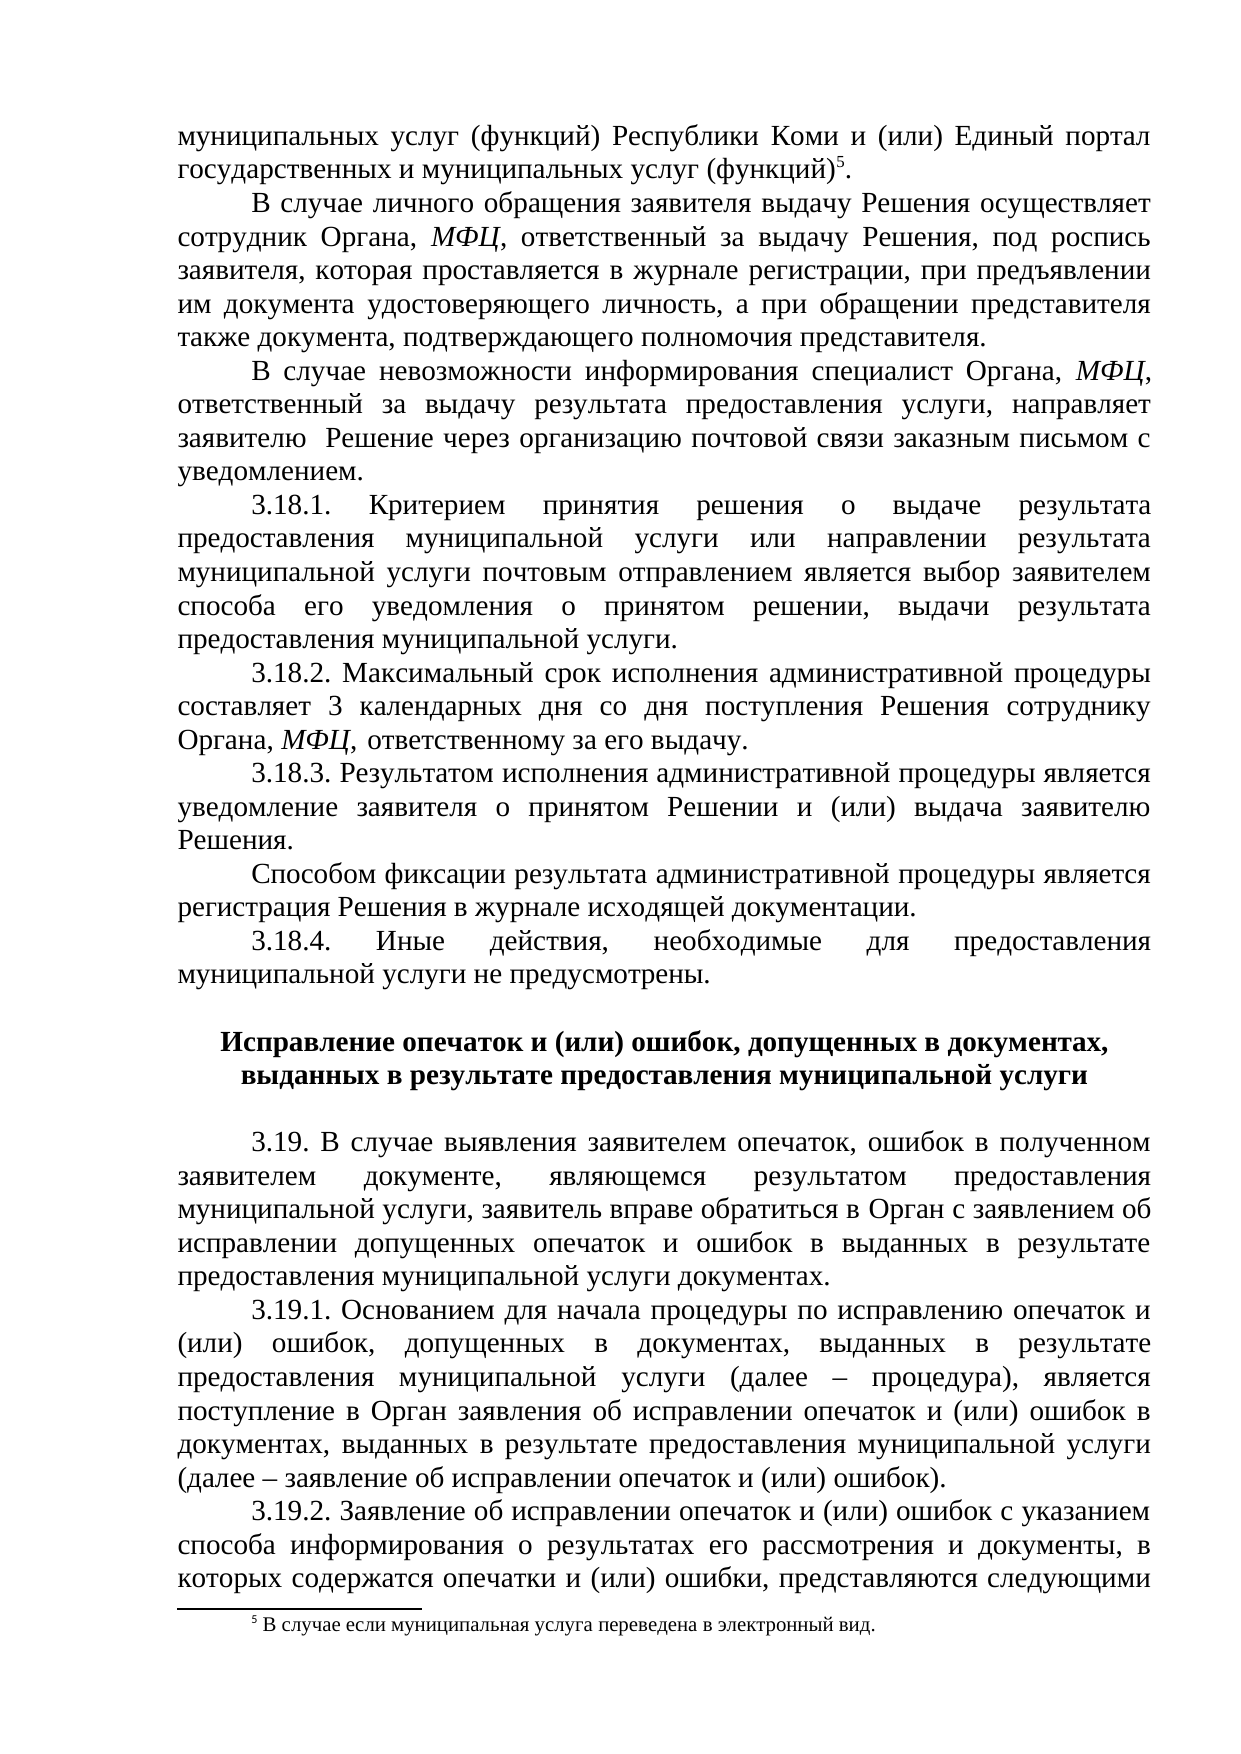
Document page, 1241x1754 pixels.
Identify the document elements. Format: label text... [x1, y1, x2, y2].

text Способом фиксации результата административной процедуры является регистрация Решения в журнале исходящей документации. [177, 856, 1152, 923]
text 3.19. В случае выявления заявителем опечаток, ошибок в полученном заявителем документе, являющемся результатом предоставления муниципальной услуги, заявитель вправе обратиться в Орган с заявлением об исправлении допущенных опечаток и ошибок в выданных в результате предоставления муниципальной услуги документах. [177, 1124, 1152, 1292]
text 3.18.4. Иные действия, необходимые для предоставления муниципальной услуги не предусмотрены. [177, 923, 1152, 990]
text 3.18.1. Критерием принятия решения о выдаче результата предоставления муниципальной услуги или направлении результата муниципальной услуги почтовым отправлением является выбор заявителем способа его уведомления о принятом решении, выдачи результата предоставления муниципальной услуги. [177, 487, 1152, 655]
text 3.18.3. Результатом исполнения административной процедуры является уведомление заявителя о принятом Решении и (или) выдача заявителю Решения. [177, 755, 1152, 856]
text В случае невозможности информирования специалист Органа, МФЦ, ответственный за выдачу результата предоставления услуги, направляет заявителю Решение через организацию почтовой связи заказным письмом с уведомлением. [177, 353, 1152, 487]
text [177, 1493, 1152, 1594]
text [177, 118, 1152, 185]
text Исправление опечаток и (или) ошибок, допущенных в документах, выданных в результате предоставления муниципальной услуги [177, 1024, 1152, 1091]
text 3.18.2. Максимальный срок исполнения административной процедуры составляет 3 календарных дня со дня поступления Решения сотруднику Органа, МФЦ, ответственному за его выдачу. [177, 655, 1152, 755]
text 3.19.1. Основанием для начала процедуры по исправлению опечаток и (или) ошибок, допущенных в документах, выданных в результате предоставления муниципальной услуги (далее – процедура), является поступление в Орган заявления об исправлении опечаток и (или) ошибок в документах, выданных в результате предоставления муниципальной услуги (далее – заявление об исправлении опечаток и (или) ошибок). [177, 1292, 1152, 1493]
text В случае личного обращения заявителя выдачу Решения осуществляет сотрудник Органа, МФЦ, ответственный за выдачу Решения, под роспись заявителя, которая проставляется в журнале регистрации, при предъявлении им документа удостоверяющего личность, а при обращении представителя также документа, подтверждающего полномочия представителя. [177, 185, 1152, 353]
